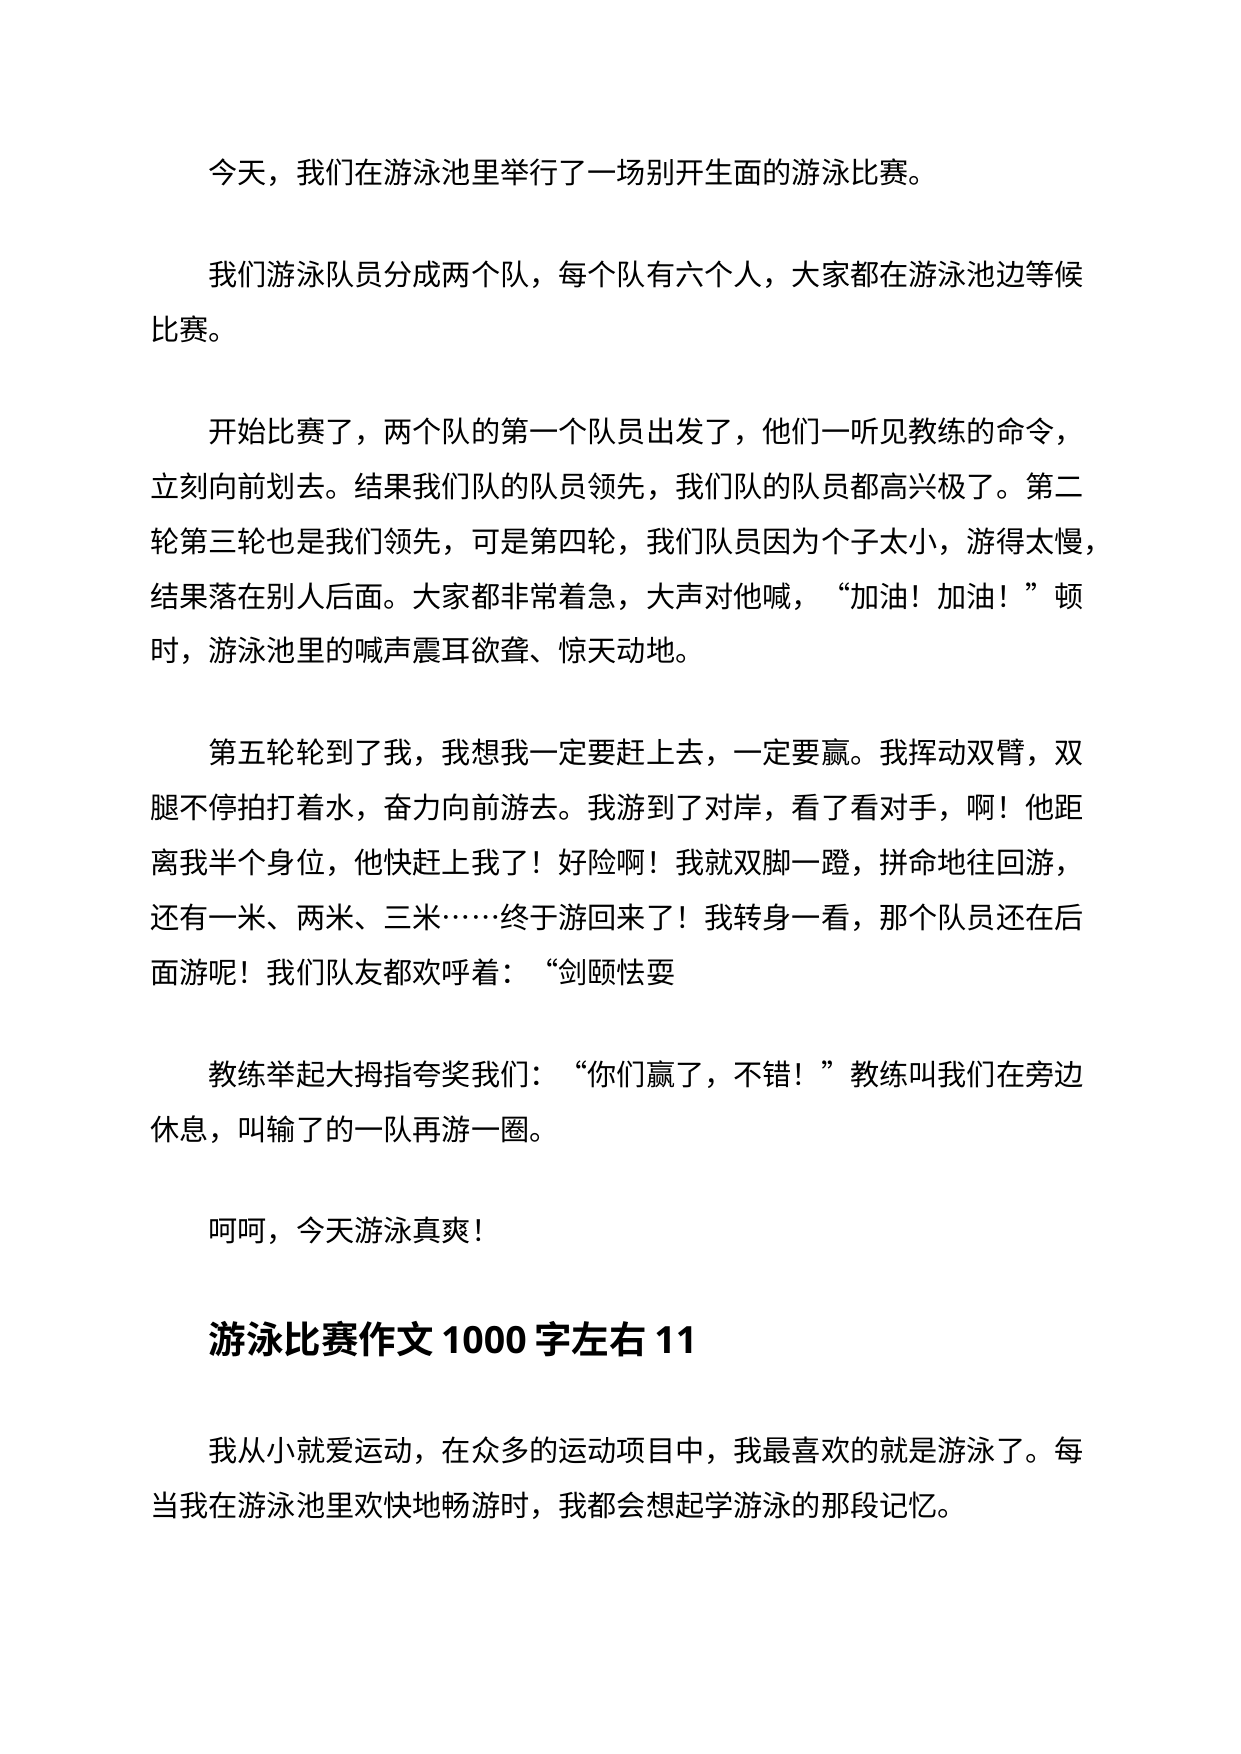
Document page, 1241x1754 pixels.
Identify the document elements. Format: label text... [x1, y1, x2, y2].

text 呵呵，今天游泳真爽！ [150, 1208, 1090, 1250]
text 我们游泳队员分成两个队，每个队有六个人，大家都在游泳池边等候比赛。 [150, 252, 1090, 349]
text 游泳比赛作文1000字左右11 [150, 1309, 1090, 1364]
text 教练举起大拇指夸奖我们：“你们赢了，不错！”教练叫我们在旁边休息，叫输了的一队再游一圈。 [150, 1051, 1090, 1148]
text 开始比赛了，两个队的第一个队员出发了，他们一听见教练的命令，立刻向前划去。结果我们队的队员领先，我们队的队员都高兴极了。第二轮第三轮也是我们领先，可是第四轮，我们队员因为个子太小，游得太慢，结果落在别人后面。大家都非常着急，大声对他喊，“加油！加油！”顿时，游泳池里的喊声震耳欲聋、惊天动地。 [150, 408, 1090, 670]
text 我从小就爱运动，在众多的运动项目中，我最喜欢的就是游泳了。每当我在游泳池里欢快地畅游时，我都会想起学游泳的那段记忆。 [150, 1427, 1090, 1524]
text 今天，我们在游泳池里举行了一场别开生面的游泳比赛。 [150, 150, 1090, 192]
text 第五轮轮到了我，我想我一定要赶上去，一定要赢。我挥动双臂，双腿不停拍打着水，奋力向前游去。我游到了对岸，看了看对手，啊！他距离我半个身位，他快赶上我了！好险啊！我就双脚一蹬，拼命地往回游，还有一米、两米、三米……终于游回来了！我转身一看，那个队员还在后面游呢！我们队友都欢呼着：“剑颐怯耍 [150, 730, 1090, 992]
